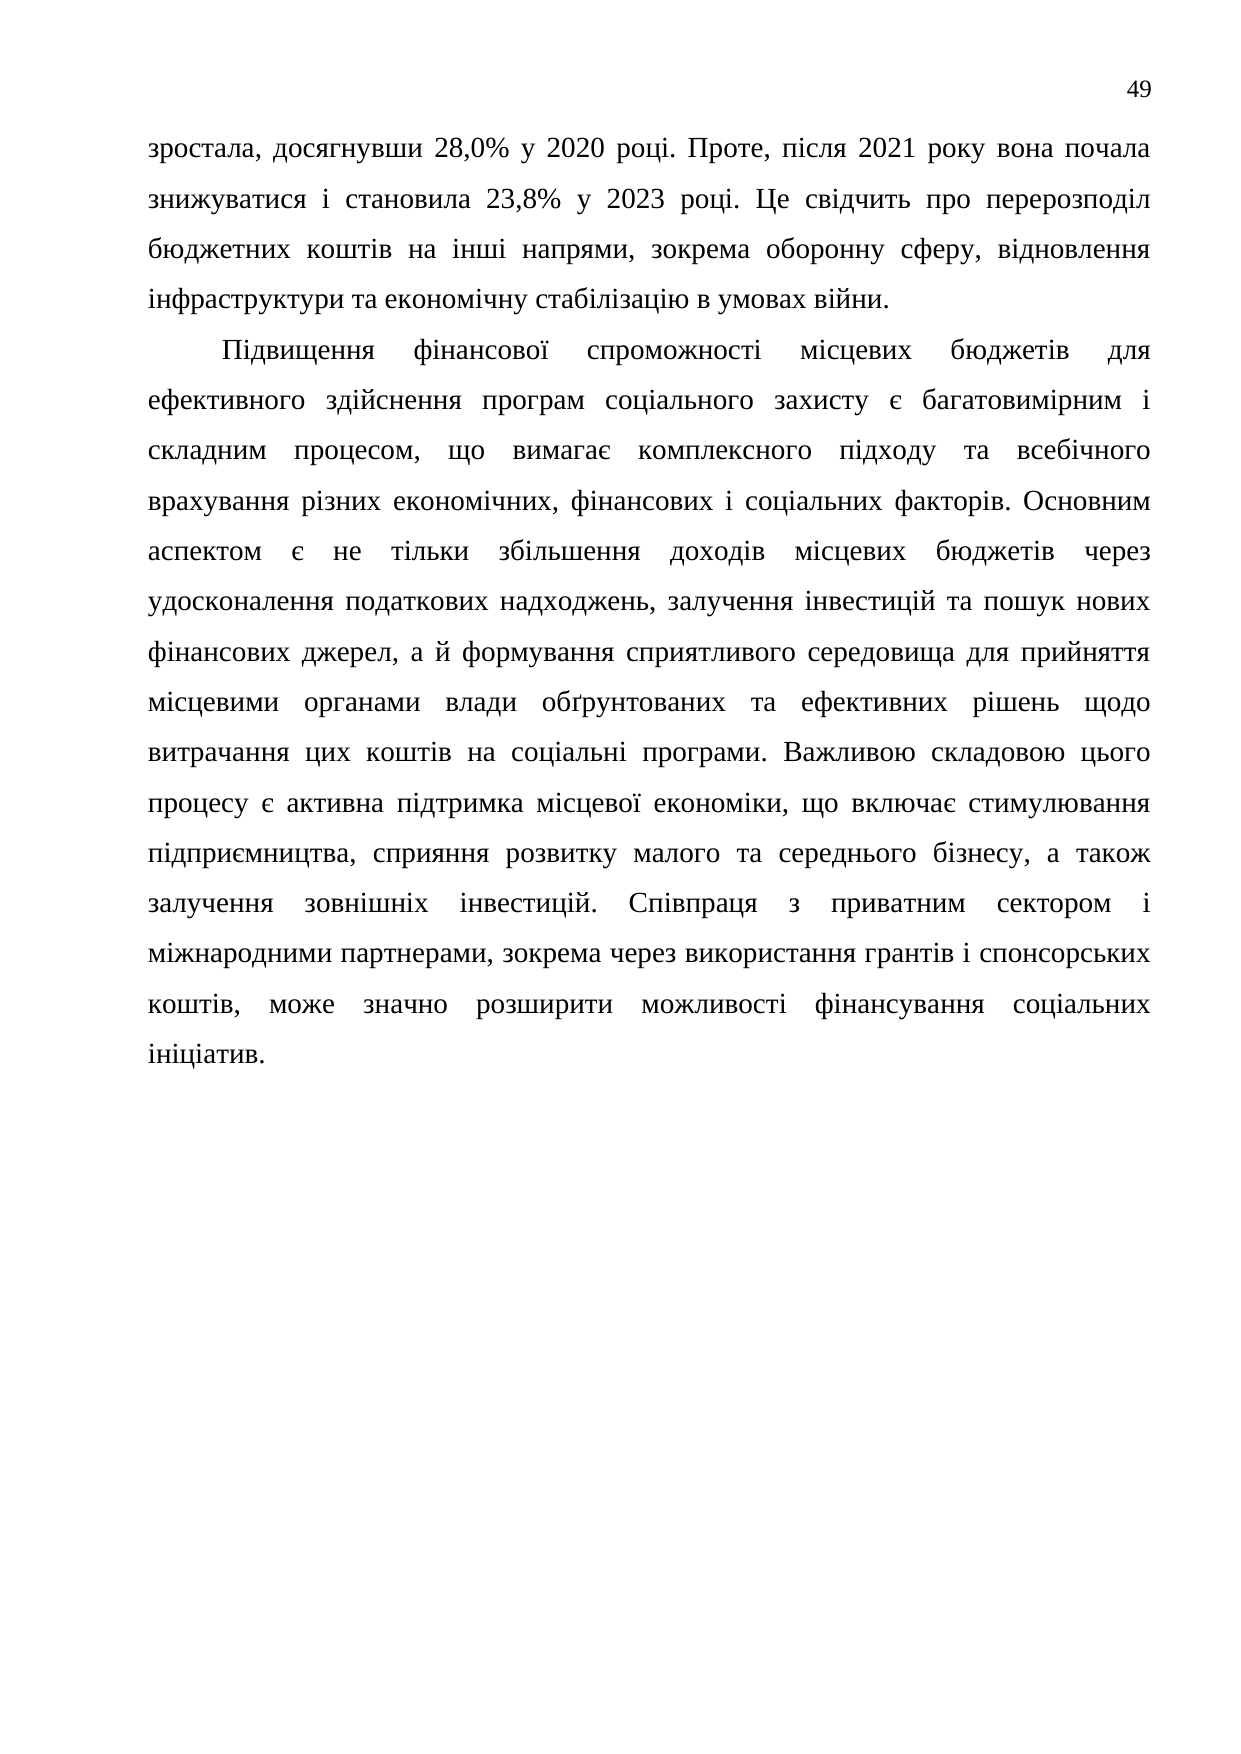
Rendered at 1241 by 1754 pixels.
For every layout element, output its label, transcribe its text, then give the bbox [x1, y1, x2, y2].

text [148, 131, 1152, 315]
text Підвищення фінансової спроможності місцевих бюджетів для ефективного здійснення програм соціального захисту є багатовимірним і складним процесом, що вимагає комплексного підходу та всебічного врахування різних економічних, фінансових і соціальних факторів. Основним аспектом є не тільки збільшення доходів місцевих бюджетів через удосконалення податкових надходжень, залучення інвестицій та пошук нових фінансових джерел, а й формування сприятливого середовища для прийняття місцевими органами влади обґрунтованих та ефективних рішень щодо витрачання цих коштів на соціальні програми. Важливою складовою цього процесу є активна підтримка місцевої економіки, що включає стимулювання підприємництва, сприяння розвитку малого та середнього бізнесу, а також залучення зовнішніх інвестицій. Співпраця з приватним сектором і міжнародними партнерами, зокрема через використання грантів і спонсорських коштів, може значно розширити можливості фінансування соціальних ініціатив. [148, 332, 1152, 1070]
